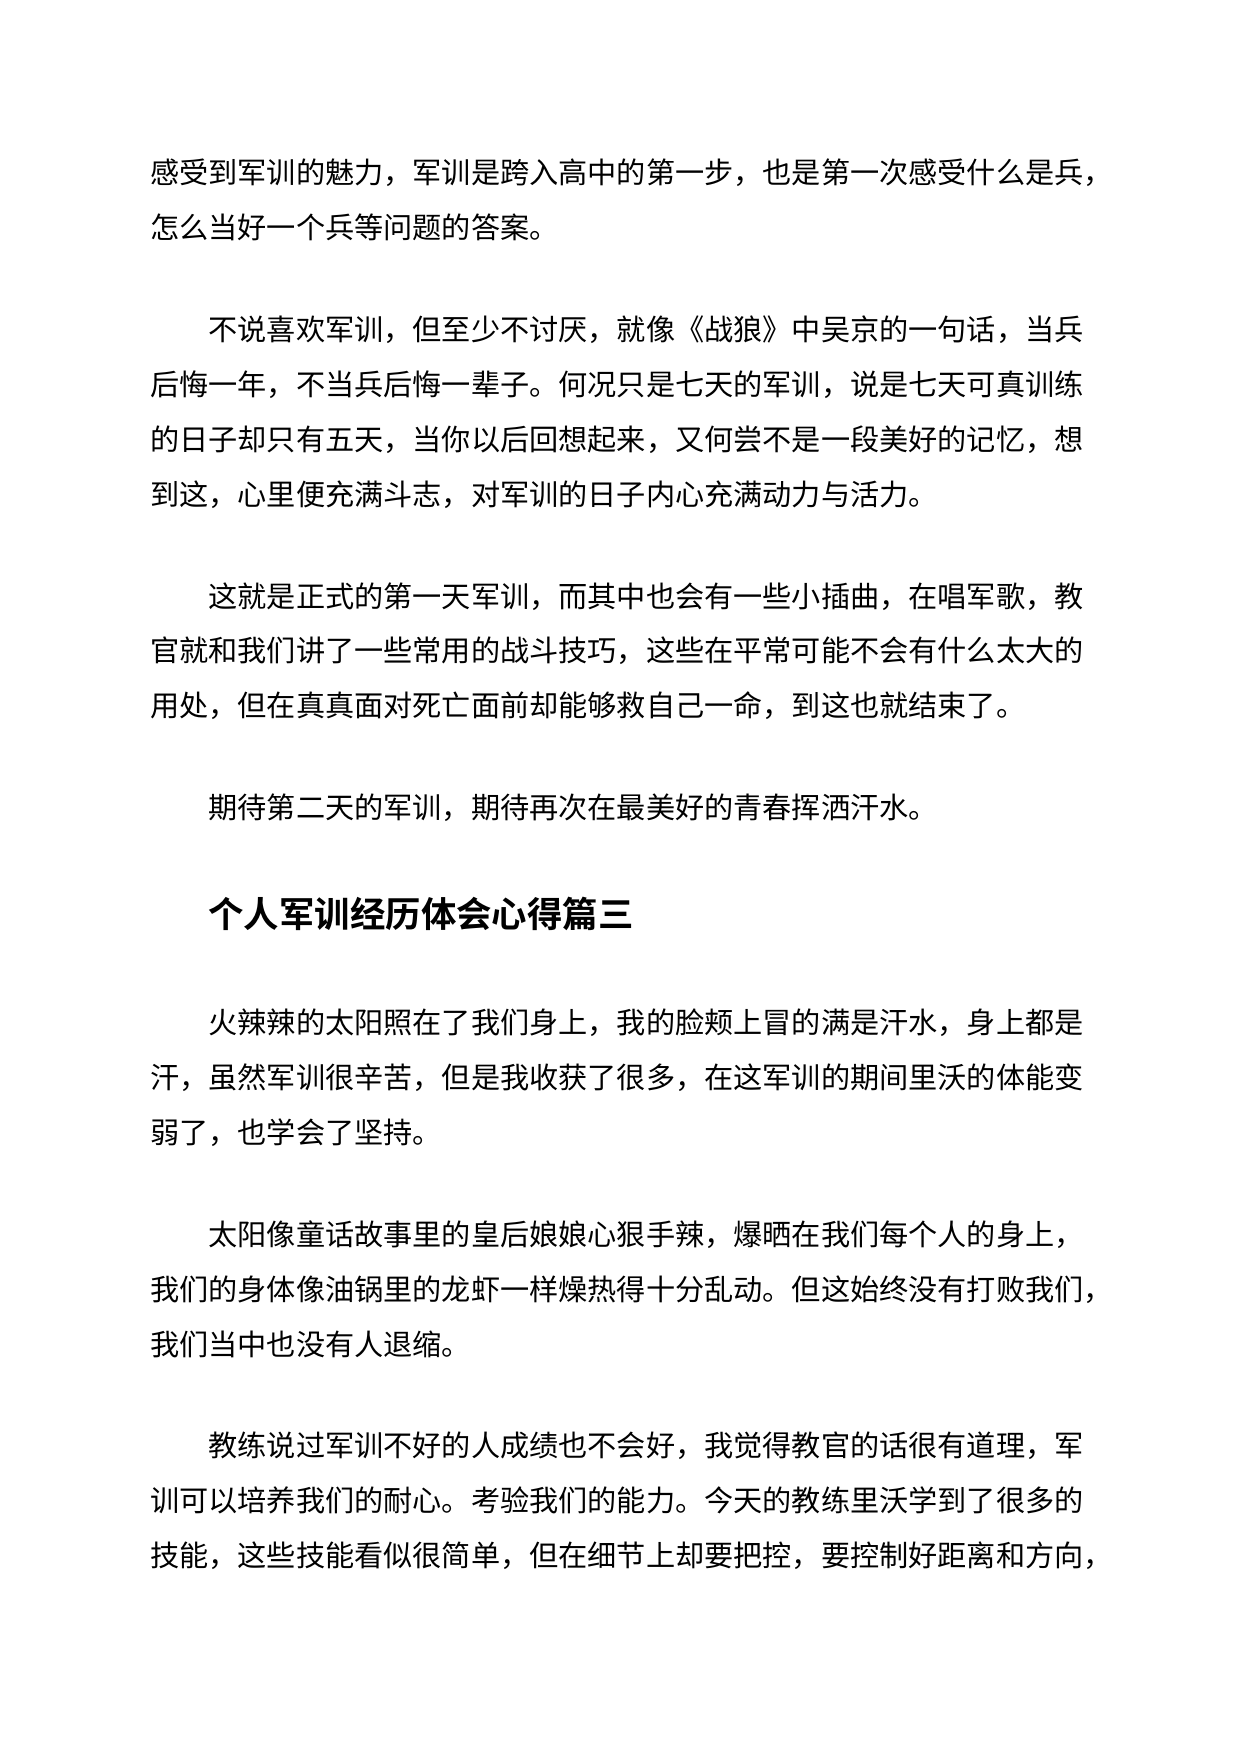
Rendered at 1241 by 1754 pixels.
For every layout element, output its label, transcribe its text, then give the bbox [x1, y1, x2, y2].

text 个人军训经历体会心得篇三 [150, 886, 1090, 938]
text 火辣辣的太阳照在了我们身上，我的脸颊上冒的满是汗水，身上都是汗，虽然军训很辛苦，但是我收获了很多，在这军训的期间里沃的体能变弱了，也学会了坚持。 [150, 1000, 1090, 1152]
text 期待第二天的军训，期待再次在最美好的青春挥洒汗水。 [150, 785, 1090, 827]
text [150, 150, 1090, 247]
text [150, 1423, 1090, 1575]
text 太阳像童话故事里的皇后娘娘心狠手辣，爆晒在我们每个人的身上，我们的身体像油锅里的龙虾一样燥热得十分乱动。但这始终没有打败我们，我们当中也没有人退缩。 [150, 1211, 1090, 1363]
text 不说喜欢军训，但至少不讨厌，就像《战狼》中吴京的一句话，当兵后悔一年，不当兵后悔一辈子。何况只是七天的军训，说是七天可真训练的日子却只有五天，当你以后回想起来，又何尝不是一段美好的记忆，想到这，心里便充满斗志，对军训的日子内心充满动力与活力。 [150, 307, 1090, 514]
text 这就是正式的第一天军训，而其中也会有一些小插曲，在唱军歌，教官就和我们讲了一些常用的战斗技巧，这些在平常可能不会有什么太大的用处，但在真真面对死亡面前却能够救自己一命，到这也就结束了。 [150, 573, 1090, 725]
